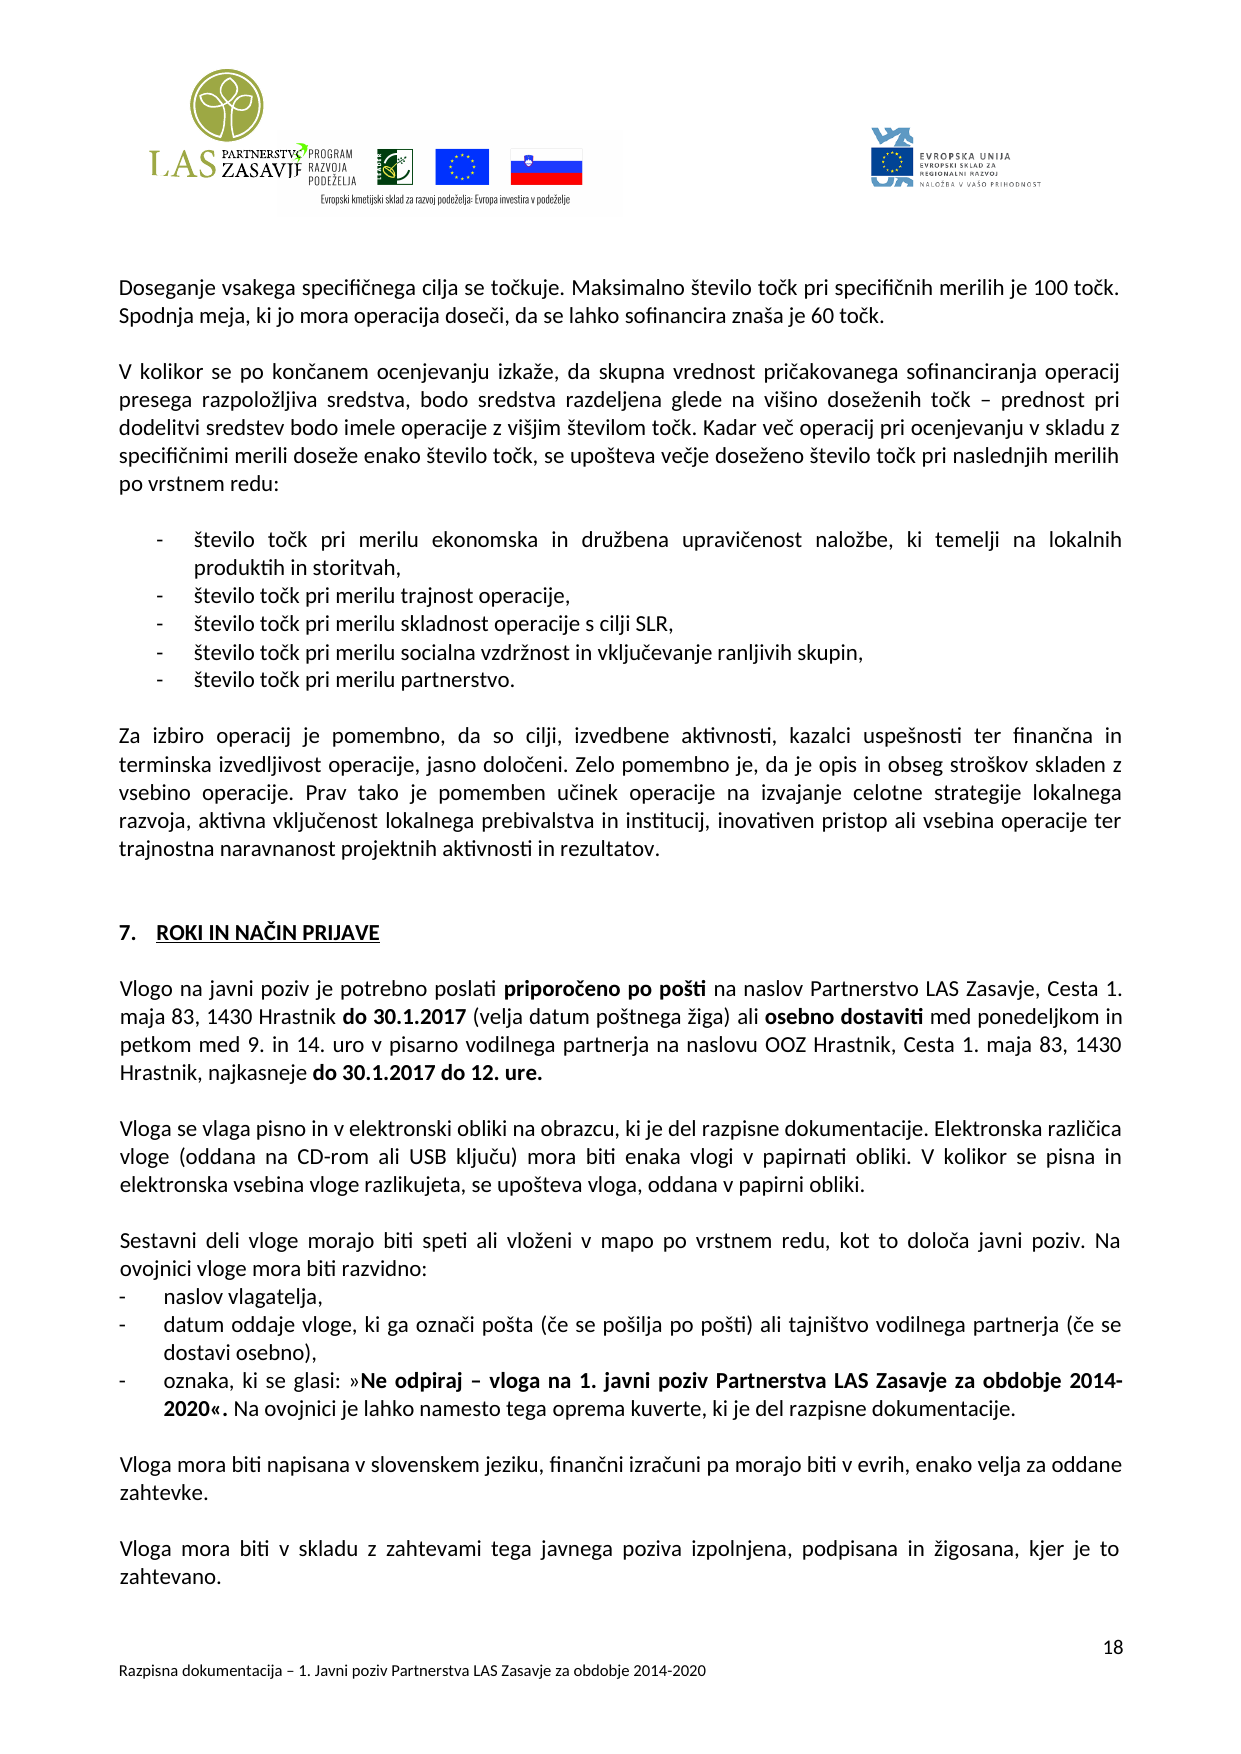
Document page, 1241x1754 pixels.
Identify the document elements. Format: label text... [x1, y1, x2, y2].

text Za izbiro operacij je pomembno, da so cilji, izvedbene aktivnosti, kazalci uspešnosti ter finančna in terminska izvedljivost operacije, jasno določeni. Zelo pomembno je, da je opis in obseg stroškov skladen z vsebino operacije. Prav tako je pomemben učinek operacije na izvajanje celotne strategije lokalnega razvoja, aktivna vključenost lokalnega prebivalstva in institucij, inovativen pristop ali vsebina operacije ter trajnostna naravnanost projektnih aktivnosti in rezultatov. [119, 722, 1123, 862]
picture [276, 130, 624, 217]
text Sestavni deli vloge morajo biti speti ali vloženi v mapo po vrstnem redu, kot to določa javni poziv. Na ovojnici vloge mora biti razvidno: [119, 1226, 1123, 1282]
list naslov vlagatelja, [119, 1282, 1123, 1310]
list število točk pri merilu trajnost operacije, [156, 582, 1123, 609]
text V kolikor se po končanem ocenjevanju izkaže, da skupna vrednost pričakovanega sofinanciranja operacij presega razpoložljiva sredstva, bodo sredstva razdeljena glede na višino doseženih točk – prednost pri dodelitvi sredstev bodo imele operacije z višjim številom točk. Kadar več operacij pri ocenjevanju v skladu z specifičnimi merili doseže enako število točk, se upošteva večje doseženo število točk pri naslednjih merilih po vrstnem redu: [119, 357, 1121, 497]
text Vloga mora biti v skladu z zahtevami tega javnega poziva izpolnjena, podpisana in žigosana, kjer je to zahtevano. [119, 1534, 1121, 1590]
list ROKI IN NAČIN PRIJAVE [119, 918, 1123, 946]
list število točk pri merilu skladnost operacije s cilji SLR, [156, 609, 1123, 638]
text Doseganje vsakega specifičnega cilja se točkuje. Maksimalno število točk pri specifičnih merilih je 100 točk. Spodnja meja, ki jo mora operacija doseči, da se lahko sofinancira znaša je 60 točk. [119, 273, 1121, 329]
picture [827, 102, 1064, 217]
text Vloga se vlaga pisno in v elektronski obliki na obrazcu, ki je del razpisne dokumentacije. Elektronska različica vloge (oddana na CD-rom ali USB ključu) mora biti enaka vlogi v papirnati obliki. V kolikor se pisna in elektronska vsebina vloge razlikujeta, se upošteva vloga, oddana v papirni obliki. [119, 1114, 1123, 1198]
text Vlogo na javni poziv je potrebno poslati priporočeno po pošti na naslov Partnerstvo LAS Zasavje, Cesta 1. maja 83, 1430 Hrastnik do 30.1.2017 (velja datum poštnega žiga) ali osebno dostaviti med ponedeljkom in petkom med 9. in 14. uro v pisarno vodilnega partnerja na naslovu OOZ Hrastnik, Cesta 1. maja 83, 1430 Hrastnik, najkasneje do 30.1.2017 do 12. ure. [119, 974, 1123, 1086]
list število točk pri merilu socialna vzdržnost in vključevanje ranljivih skupin, [156, 638, 1123, 666]
list oznaka, ki se glasi: »Ne odpiraj – vloga na 1. javni poziv Partnerstva LAS Zasavje za obdobje 2014-2020«. Na ovojnici je lahko namesto tega oprema kuverte, ki je del razpisne dokumentacije. [119, 1366, 1123, 1422]
text Vloga mora biti napisana v slovenskem jeziku, finančni izračuni pa morajo biti v evrih, enako velja za oddane zahtevke. [119, 1450, 1123, 1506]
list število točk pri merilu ekonomska in družbena upravičenost naložbe, ki temelji na lokalnih produktih in storitvah, [156, 526, 1123, 582]
list število točk pri merilu partnerstvo. [156, 666, 1123, 694]
list datum oddaje vloge, ki ga označi pošta (če se pošilja po pošti) ali tajništvo vodilnega partnerja (če se dostavi osebno), [119, 1310, 1123, 1366]
